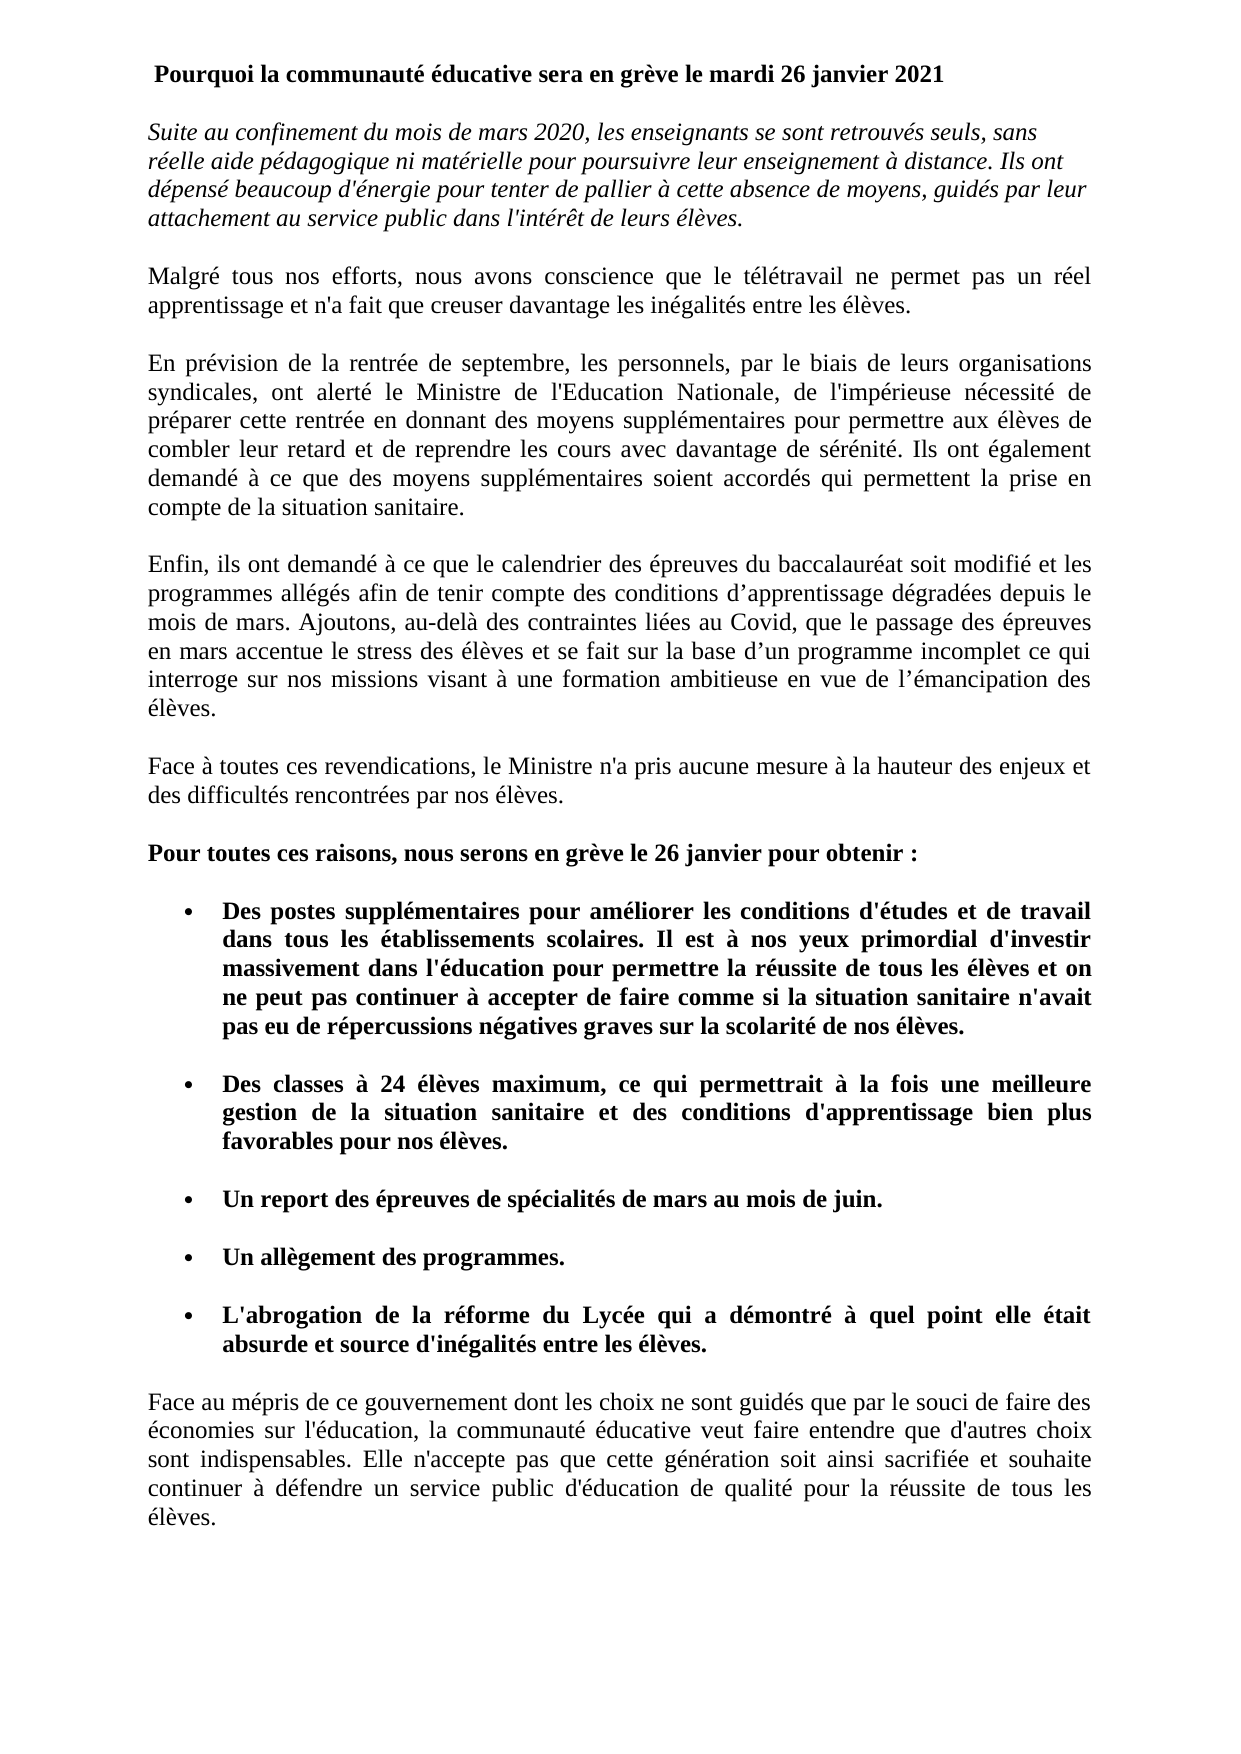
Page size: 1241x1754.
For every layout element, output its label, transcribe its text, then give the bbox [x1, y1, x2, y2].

text Malgré tous nos efforts, nous avons conscience que le télétravail ne permet pas un réel apprentissage et n'a fait que creuser davantage les inégalités entre les élèves. [148, 261, 1093, 319]
text En prévision de la rentrée de septembre, les personnels, par le biais de leurs organisations syndicales, ont alerté le Ministre de l'Education Nationale, de l'impérieuse nécessité de préparer cette rentrée en donnant des moyens supplémentaires pour permettre aux élèves de combler leur retard et de reprendre les cours avec davantage de sérénité. Ils ont également demandé à ce que des moyens supplémentaires soient accordés qui permettent la prise en compte de la situation sanitaire. [148, 348, 1093, 520]
text Face au mépris de ce gouvernement dont les choix ne sont guidés que par le souci de faire des économies sur l'éducation, la communauté éducative veut faire entendre que d'autres choix sont indispensables. Elle n'accepte pas que cette génération soit ainsi sacrifiée et souhaite continuer à défendre un service public d'éducation de qualité pour la réussite de tous les élèves. [148, 1387, 1093, 1530]
text Pourquoi la communauté éducative sera en grève le mardi 26 janvier 2021 [148, 59, 1093, 88]
text Suite au confinement du mois de mars 2020, les enseignants se sont retrouvés seuls, sans réelle aide pédagogique ni matérielle pour poursuivre leur enseignement à distance. Ils ont dépensé beaucoup d'énergie pour tenter de pallier à cette absence de moyens, guidés par leur attachement au service public dans l'intérêt de leurs élèves. [148, 117, 1093, 232]
text Enfin, ils ont demandé à ce que le calendrier des épreuves du baccalauréat soit modifié et les programmes allégés afin de tenir compte des conditions d’apprentissage dégradées depuis le mois de mars. Ajoutons, au-delà des contraintes liées au Covid, que le passage des épreuves en mars accentue le stress des élèves et se fait sur la base d’un programme incomplet ce qui interroge sur nos missions visant à une formation ambitieuse en vue de l’émancipation des élèves. [148, 549, 1093, 722]
list Des postes supplémentaires pour améliorer les conditions d'études et de travail dans tous les établissements scolaires. Il est à nos yeux primordial d'investir massivement dans l'éducation pour permettre la réussite de tous les élèves et on ne peut pas continuer à accepter de faire comme si la situation sanitaire n'avait pas eu de répercussions négatives graves sur la scolarité de nos élèves. [185, 896, 1093, 1039]
text Face à toutes ces revendications, le Ministre n'a pris aucune mesure à la hauteur des enjeux et des difficultés rencontrées par nos élèves. [148, 751, 1093, 809]
list Un report des épreuves de spécialités de mars au mois de juin. [185, 1184, 1093, 1213]
list Des classes à 24 élèves maximum, ce qui permettrait à la fois une meilleure gestion de la situation sanitaire et des conditions d'apprentissage bien plus favorables pour nos élèves. [185, 1069, 1093, 1155]
list L'abrogation de la réforme du Lycée qui a démontré à quel point elle était absurde et source d'inégalités entre les élèves. [185, 1300, 1093, 1357]
list Un allègement des programmes. [185, 1242, 1093, 1271]
text Pour toutes ces raisons, nous serons en grève le 26 janvier pour obtenir : [148, 838, 1093, 867]
